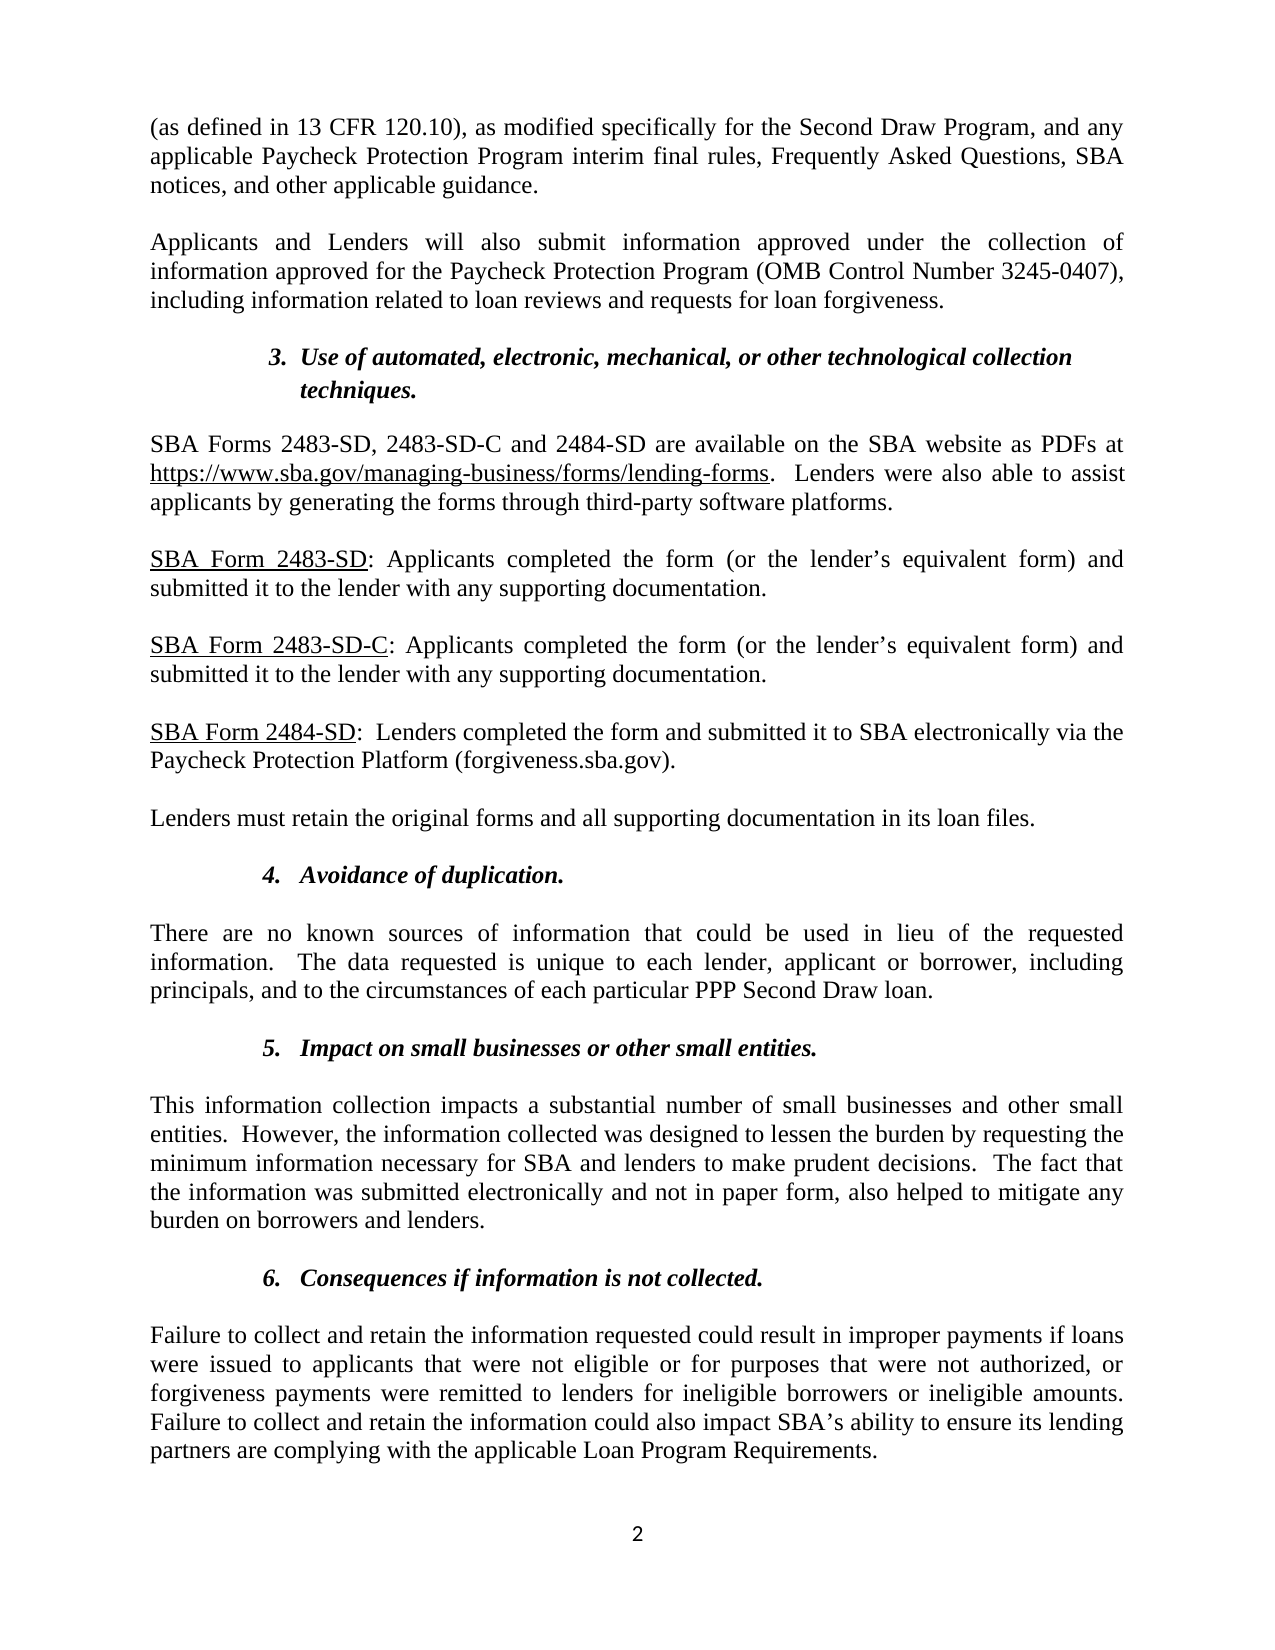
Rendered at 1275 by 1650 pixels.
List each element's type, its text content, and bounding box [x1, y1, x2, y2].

text Lenders must retain the original forms and all supporting documentation in its loan files. [150, 803, 1125, 832]
text SBA Form 2484-SD: Lenders completed the form and submitted it to SBA electronically via the Paycheck Protection Platform (forgiveness.sba.gov). [150, 717, 1125, 774]
text SBA Form 2483-SD: Applicants completed the form (or the lender’s equivalent form) and submitted it to the lender with any supporting documentation. [150, 544, 1125, 602]
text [150, 112, 1125, 199]
text Failure to collect and retain the information requested could result in improper payments if loans were issued to applicants that were not eligible or for purposes that were not authorized, or forgiveness payments were remitted to lenders for ineligible borrowers or ineligible amounts. Failure to collect and retain the information could also impact SBA’s ability to ensure its lending partners are complying with the applicable Loan Program Requirements. [150, 1321, 1125, 1464]
text Applicants and Lenders will also submit information approved under the collection of information approved for the Paycheck Protection Program (OMB Control Number 3245-0407), including information related to loan reviews and requests for loan forgiveness. [150, 227, 1125, 314]
list Impact on small businesses or other small entities. [262, 1033, 1125, 1062]
text SBA Form 2483-SD-C: Applicants completed the form (or the lender’s equivalent form) and submitted it to the lender with any supporting documentation. [150, 631, 1125, 688]
list Consequences if information is not collected. [262, 1263, 1125, 1292]
text This information collection impacts a substantial number of small businesses and other small entities. However, the information collected was designed to lessen the burden by requesting the minimum information necessary for SBA and lenders to make prudent decisions. The fact that the information was submitted electronically and not in paper form, also helped to mitigate any burden on borrowers and lenders. [150, 1091, 1125, 1234]
text There are no known sources of information that could be used in lieu of the requested information. The data requested is unique to each lender, applicant or borrower, including principals, and to the circumstances of each particular PPP Second Draw loan. [150, 918, 1125, 1004]
text 3. Use of automated, electronic, mechanical, or other technological collection techniques. [262, 342, 1125, 404]
text 4. Avoidance of duplication. [262, 861, 1125, 889]
text SBA Forms 2483-SD, 2483-SD-C and 2484-SD are available on the SBA website as PDFs at https://www.sba.gov/managing-business/forms/lending-forms. Lenders were also able to assist applicants by generating the forms through third-party software platforms. [150, 429, 1125, 516]
